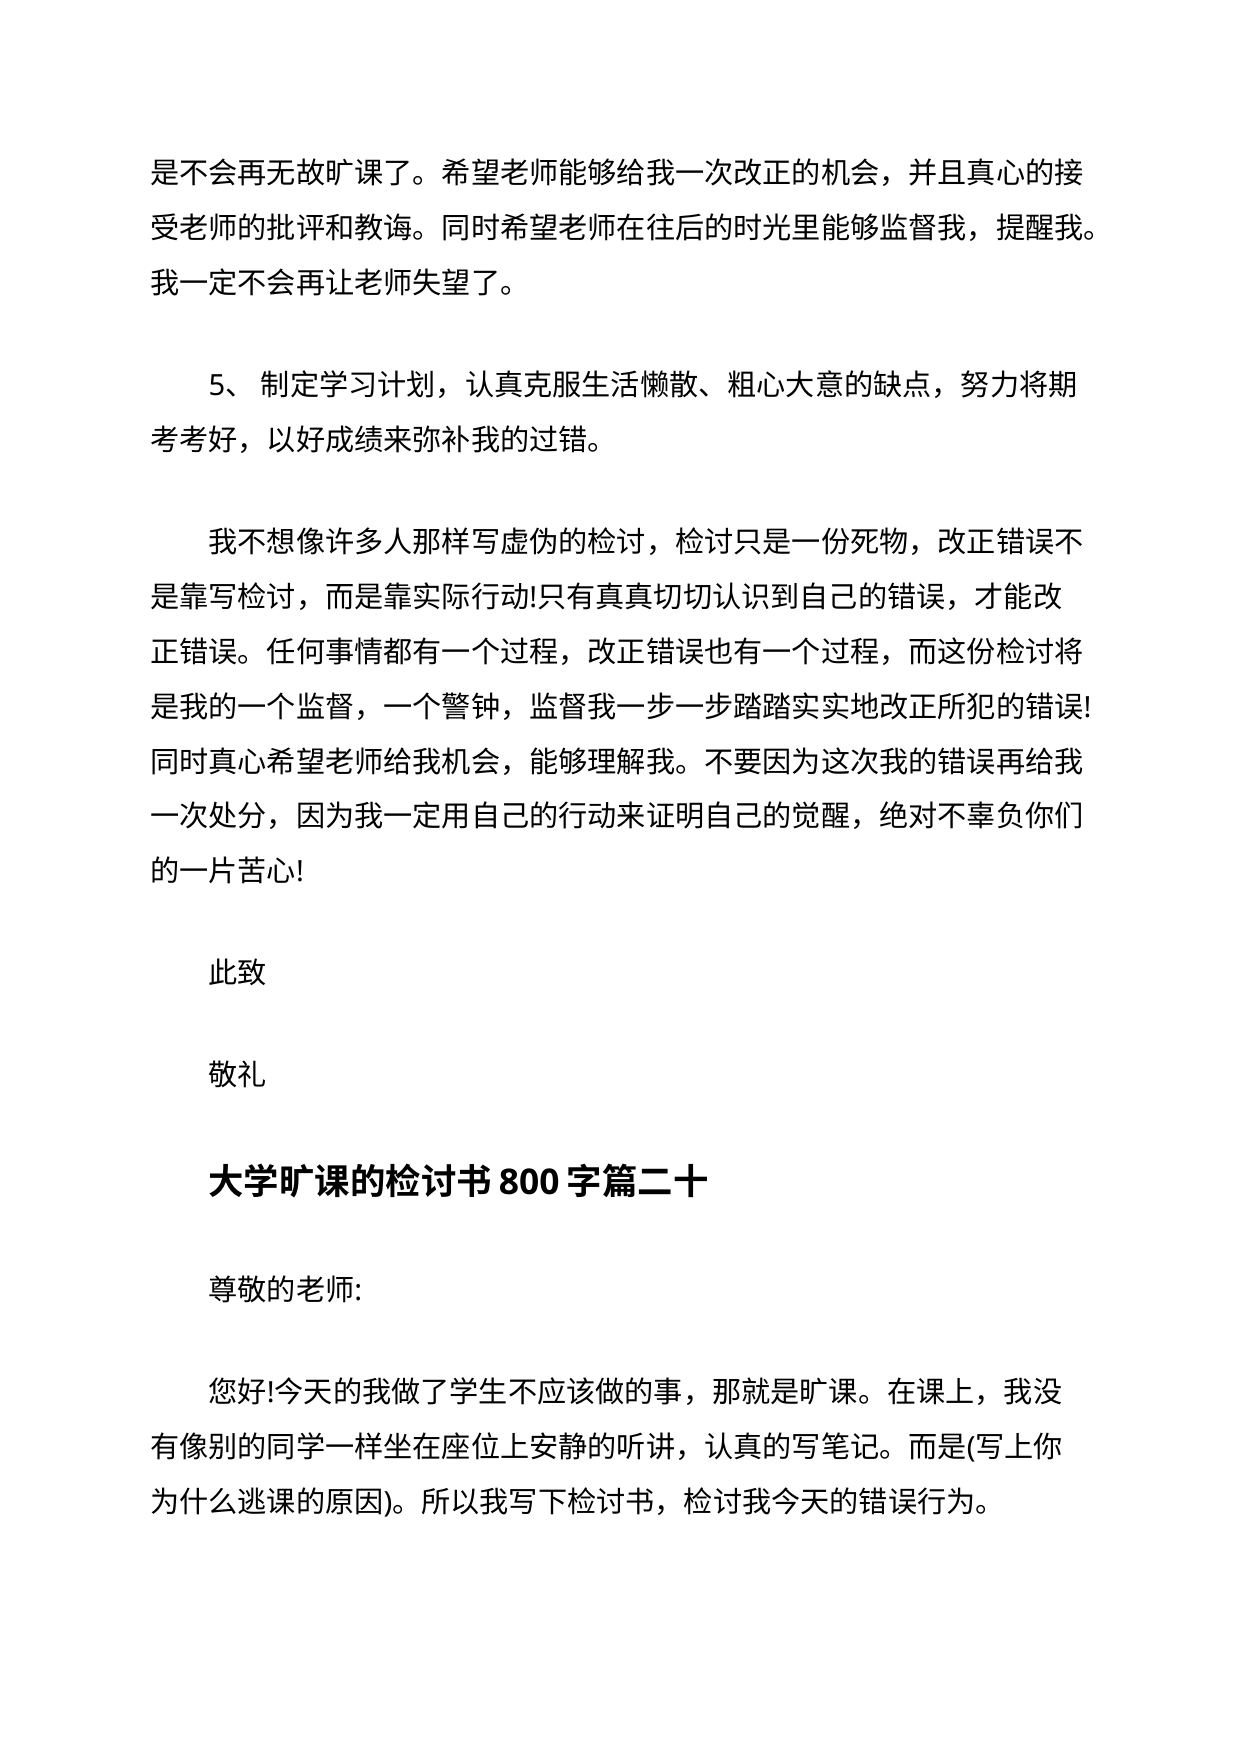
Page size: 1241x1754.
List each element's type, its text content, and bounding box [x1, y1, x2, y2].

text 此致 [150, 950, 1090, 992]
text 敬礼 [150, 1052, 1090, 1094]
text 尊敬的老师: [150, 1267, 1090, 1309]
text 您好!今天的我做了学生不应该做的事，那就是旷课。在课上，我没有像别的同学一样坐在座位上安静的听讲，认真的写笔记。而是(写上你为什么逃课的原因)。所以我写下检讨书，检讨我今天的错误行为。 [150, 1369, 1090, 1521]
text 我不想像许多人那样写虚伪的检讨，检讨只是一份死物，改正错误不是靠写检讨，而是靠实际行动!只有真真切切认识到自己的错误，才能改正错误。任何事情都有一个过程，改正错误也有一个过程，而这份检讨将是我的一个监督，一个警钟，监督我一步一步踏踏实实地改正所犯的错误!同时真心希望老师给我机会，能够理解我。不要因为这次我的错误再给我一次处分，因为我一定用自己的行动来证明自己的觉醒，绝对不辜负你们的一片苦心! [150, 518, 1090, 890]
text 大学旷课的检讨书800字篇二十 [150, 1153, 1090, 1205]
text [150, 150, 1090, 302]
text 5、 制定学习计划，认真克服生活懒散、粗心大意的缺点，努力将期考考好，以好成绩来弥补我的过错。 [150, 362, 1090, 459]
